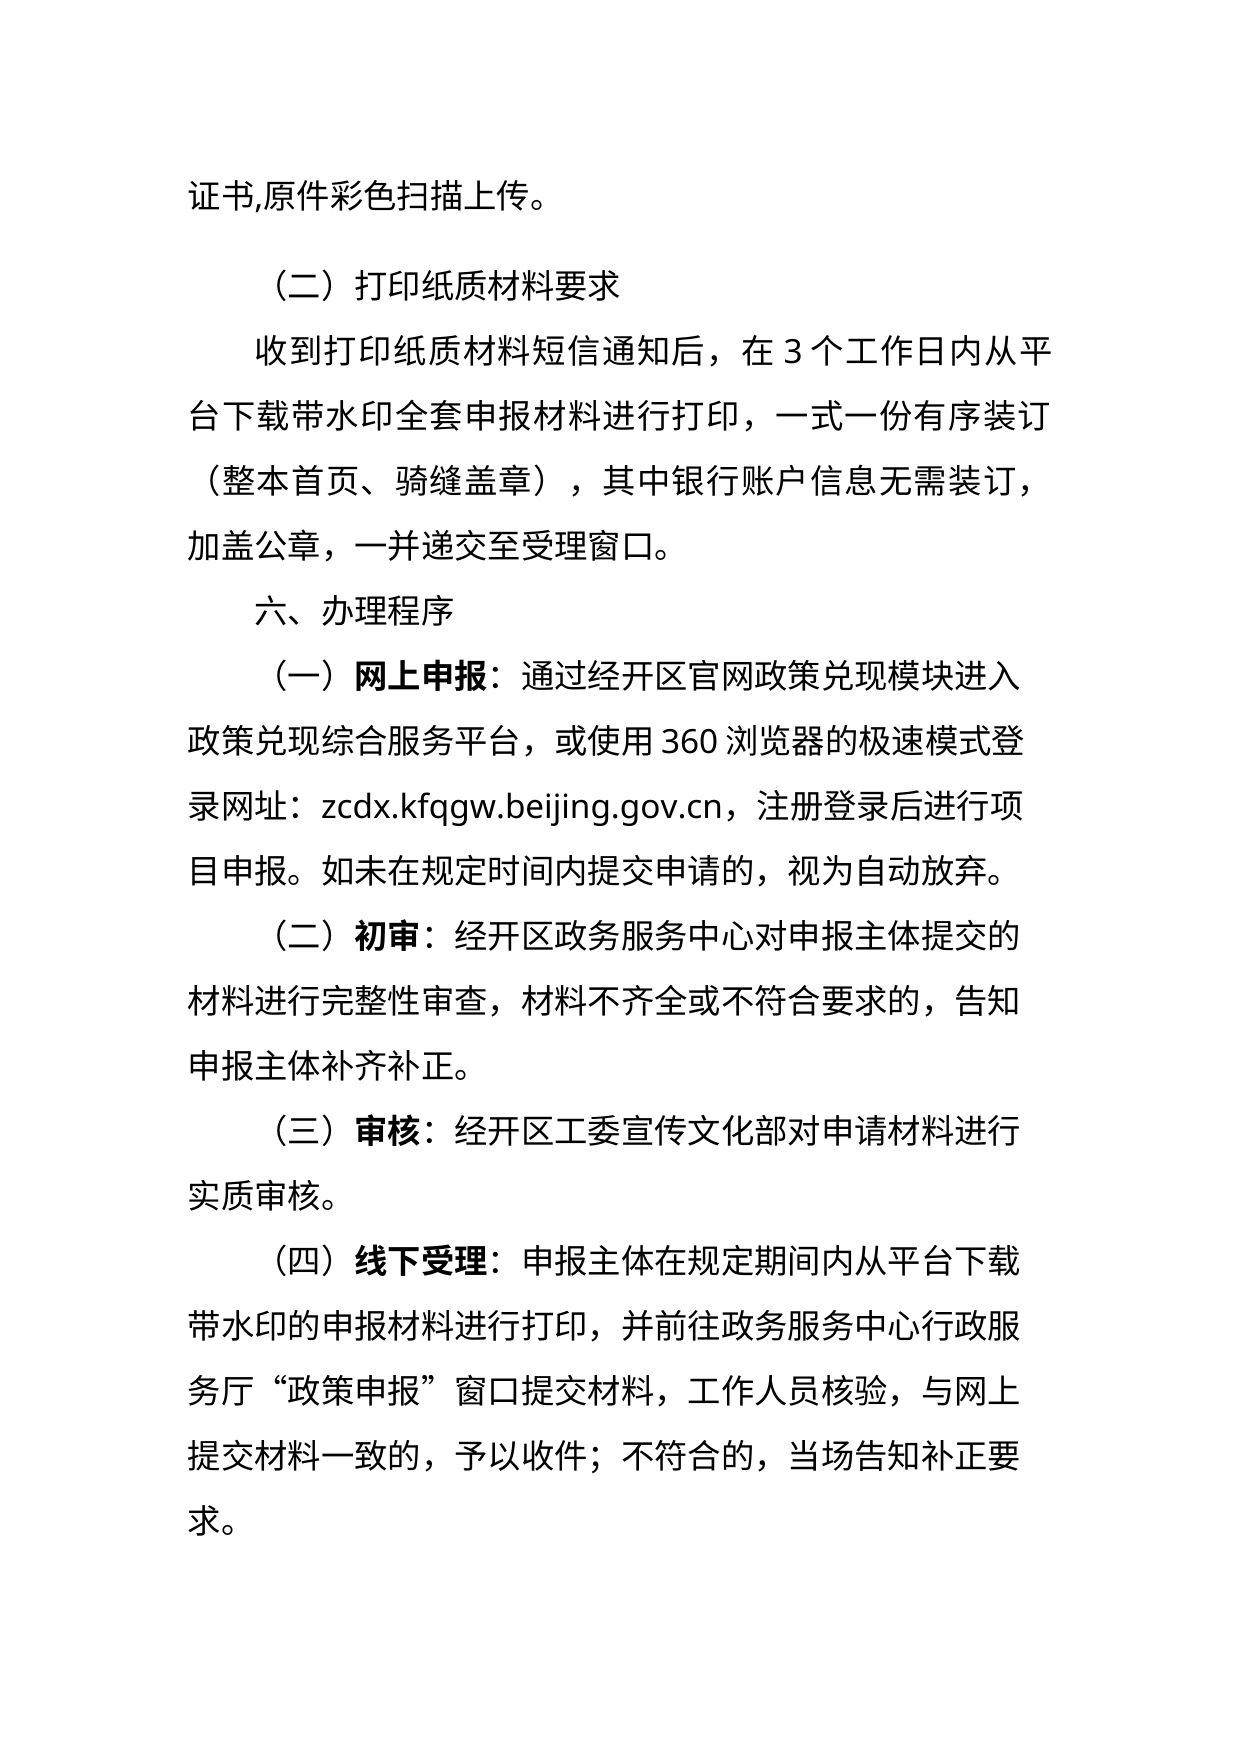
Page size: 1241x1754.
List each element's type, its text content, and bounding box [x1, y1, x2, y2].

text 收到打印纸质材料短信通知后，在3个工作日内从平台下载带水印全套申报材料进行打印，一式一份有序装订（整本首页、骑缝盖章），其中银行账户信息无需装订，加盖公章，一并递交至受理窗口。 [187, 316, 1053, 576]
text 六、办理程序 [187, 576, 1053, 641]
text （三）审核：经开区工委宣传文化部对申请材料进行实质审核。 [187, 1096, 1053, 1226]
text （二）打印纸质材料要求 [187, 251, 1053, 316]
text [187, 162, 1053, 227]
text （四）线下受理：申报主体在规定期间内从平台下载带水印的申报材料进行打印，并前往政务服务中心行政服务厅“政策申报”窗口提交材料，工作人员核验，与网上提交材料一致的，予以收件；不符合的，当场告知补正要求。 [187, 1226, 1053, 1551]
list （一）网上申报：通过经开区官网政策兑现模块进入政策兑现综合服务平台，或使用360浏览器的极速模式登录网址：zcdx.kfqgw.beijing.gov.cn，注册登录后进行项目申报。如未在规定时间内提交申请的，视为自动放弃。 [187, 641, 1053, 901]
list （二）初审：经开区政务服务中心对申报主体提交的材料进行完整性审查，材料不齐全或不符合要求的，告知申报主体补齐补正。 [187, 901, 1053, 1096]
